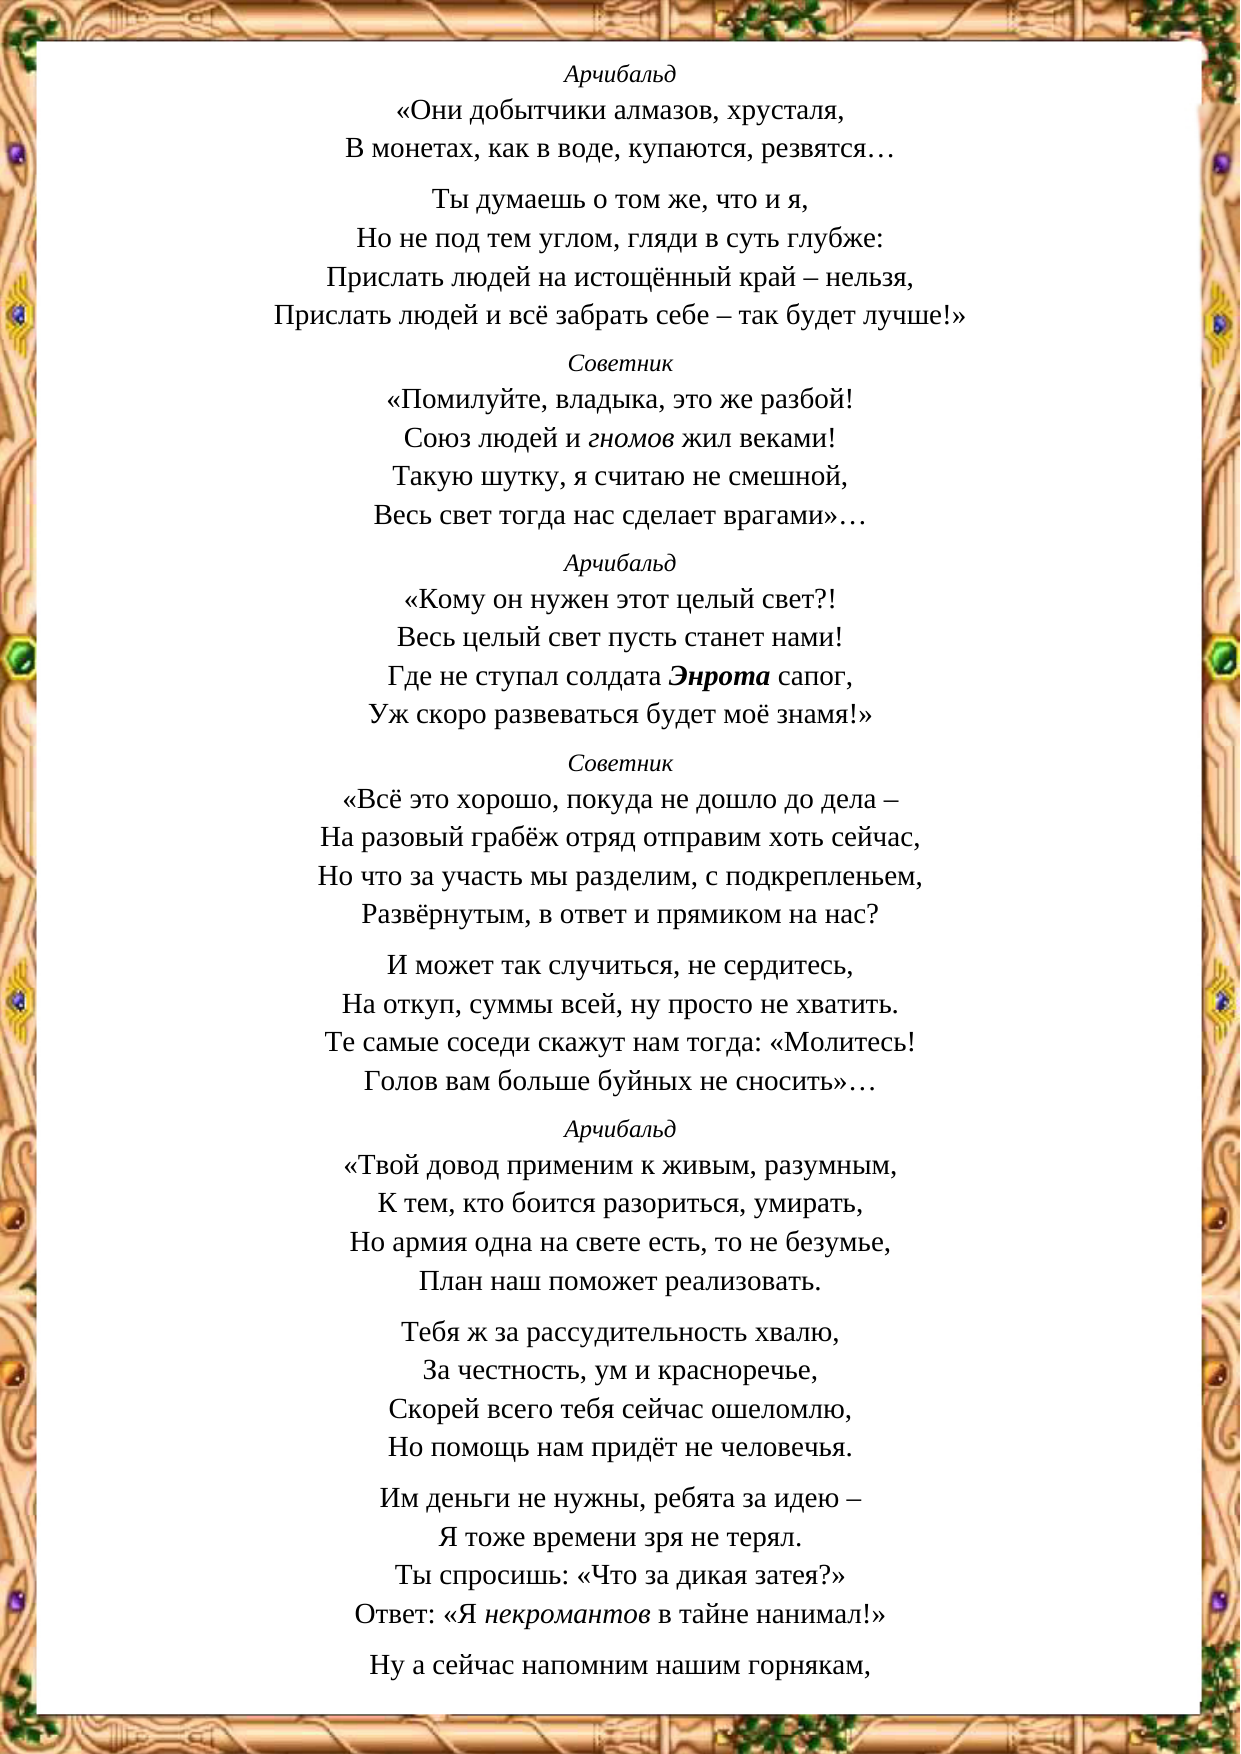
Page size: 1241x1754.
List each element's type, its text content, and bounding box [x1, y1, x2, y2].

text Где не ступал солдата Энрота сапог, [74, 658, 1167, 692]
text Скорей всего тебя сейчас ошеломлю, [74, 1391, 1167, 1424]
text «Всё это хорошо, покуда не дошло до дела – [74, 781, 1167, 814]
text Прислать людей на истощённый край – нельзя, [74, 259, 1167, 292]
text На разовый грабёж отряд отправим хоть сейчас, [74, 819, 1167, 853]
text Союз людей и гномов жил веками! [74, 420, 1167, 453]
text Ты спросишь: «Что за дикая затея?» [74, 1557, 1167, 1591]
text Но армия одна на свете есть, то не безумье, [74, 1224, 1167, 1258]
text Весь целый свет пусть станет нами! [74, 619, 1167, 653]
text План наш поможет реализовать. [74, 1263, 1167, 1296]
text Ну а сейчас напомним нашим горнякам, [74, 1647, 1167, 1681]
text За честность, ум и красноречье, [74, 1352, 1167, 1386]
text Но не под тем углом, гляди в суть глубже: [74, 220, 1167, 254]
text Ты думаешь о том же, что и я, [74, 182, 1167, 215]
text Те самые соседи скажут нам тогда: «Молитесь! [74, 1024, 1167, 1058]
text Арчибальд [74, 59, 1167, 88]
text Им деньги не нужны, ребята за идею – [74, 1480, 1167, 1514]
picture [0, 0, 1240, 1754]
text Советник [74, 348, 1167, 377]
text Голов вам больше буйных не сносить»… [74, 1063, 1167, 1097]
text К тем, кто боится разориться, умирать, [74, 1186, 1167, 1219]
text Я тоже времени зря не терял. [74, 1519, 1167, 1552]
text «Твой довод применим к живым, разумным, [74, 1147, 1167, 1181]
text «Кому он нужен этот целый свет?! [74, 581, 1167, 614]
text Развёрнутым, в ответ и прямиком на нас? [74, 896, 1167, 930]
text Арчибальд [74, 548, 1167, 577]
text Но помощь нам придёт не человечья. [74, 1429, 1167, 1463]
text Но что за участь мы разделим, с подкрепленьем, [74, 858, 1167, 891]
text Советник [74, 748, 1167, 776]
text И может так случиться, не сердитесь, [74, 947, 1167, 981]
text Уж скоро развеваться будет моё знамя!» [74, 697, 1167, 730]
text В монетах, как в воде, купаются, резвятся… [74, 131, 1167, 164]
text На откуп, суммы всей, ну просто не хватить. [74, 986, 1167, 1019]
text Прислать людей и всё забрать себе – так будет лучше!» [74, 297, 1167, 331]
text «Они добытчики алмазов, хрусталя, [74, 92, 1167, 126]
text Весь свет тогда нас сделает врагами»… [74, 497, 1167, 531]
text «Помилуйте, владыка, это же разбой! [74, 381, 1167, 415]
text Такую шутку, я считаю не смешной, [74, 458, 1167, 492]
text Ответ: «Я некромантов в тайне нанимал!» [74, 1596, 1167, 1629]
text Арчибальд [74, 1114, 1167, 1143]
text Тебя ж за рассудительность хвалю, [74, 1314, 1167, 1347]
